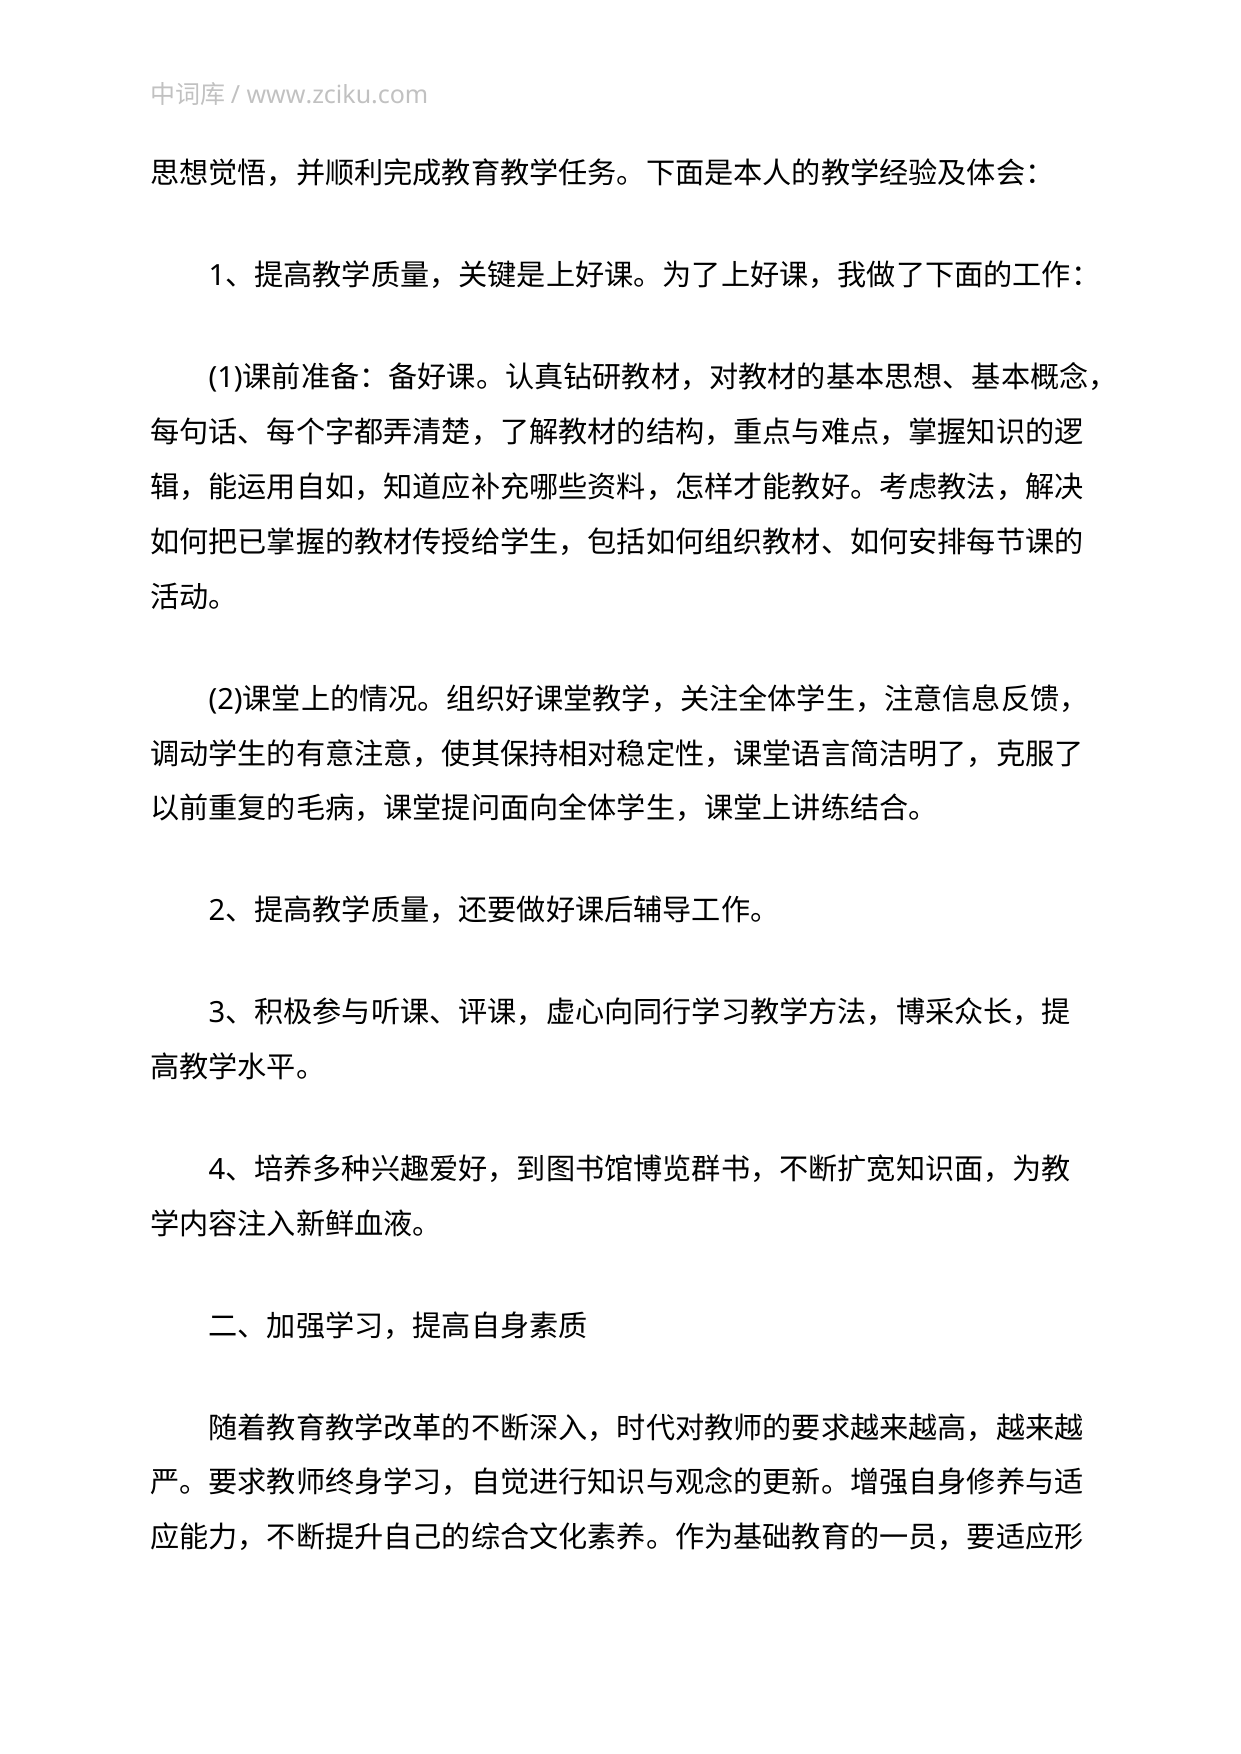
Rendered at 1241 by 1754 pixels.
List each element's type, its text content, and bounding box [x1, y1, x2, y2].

text 1、提高教学质量，关键是上好课。为了上好课，我做了下面的工作： [150, 252, 1090, 294]
text 二、加强学习，提高自身素质 [150, 1302, 1090, 1345]
text (1)课前准备：备好课。认真钻研教材，对教材的基本思想、基本概念，每句话、每个字都弄清楚，了解教材的结构，重点与难点，掌握知识的逻辑，能运用自如，知道应补充哪些资料，怎样才能教好。考虑教法，解决如何把已掌握的教材传授给学生，包括如何组织教材、如何安排每节课的活动。 [150, 354, 1090, 616]
text 3、积极参与听课、评课，虚心向同行学习教学方法，博采众长，提高教学水平。 [150, 989, 1090, 1086]
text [150, 1404, 1090, 1556]
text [150, 150, 1090, 192]
text 2、提高教学质量，还要做好课后辅导工作。 [150, 887, 1090, 929]
text 4、培养多种兴趣爱好，到图书馆博览群书，不断扩宽知识面，为教学内容注入新鲜血液。 [150, 1146, 1090, 1243]
text (2)课堂上的情况。组织好课堂教学，关注全体学生，注意信息反馈，调动学生的有意注意，使其保持相对稳定性，课堂语言简洁明了，克服了以前重复的毛病，课堂提问面向全体学生，课堂上讲练结合。 [150, 675, 1090, 827]
